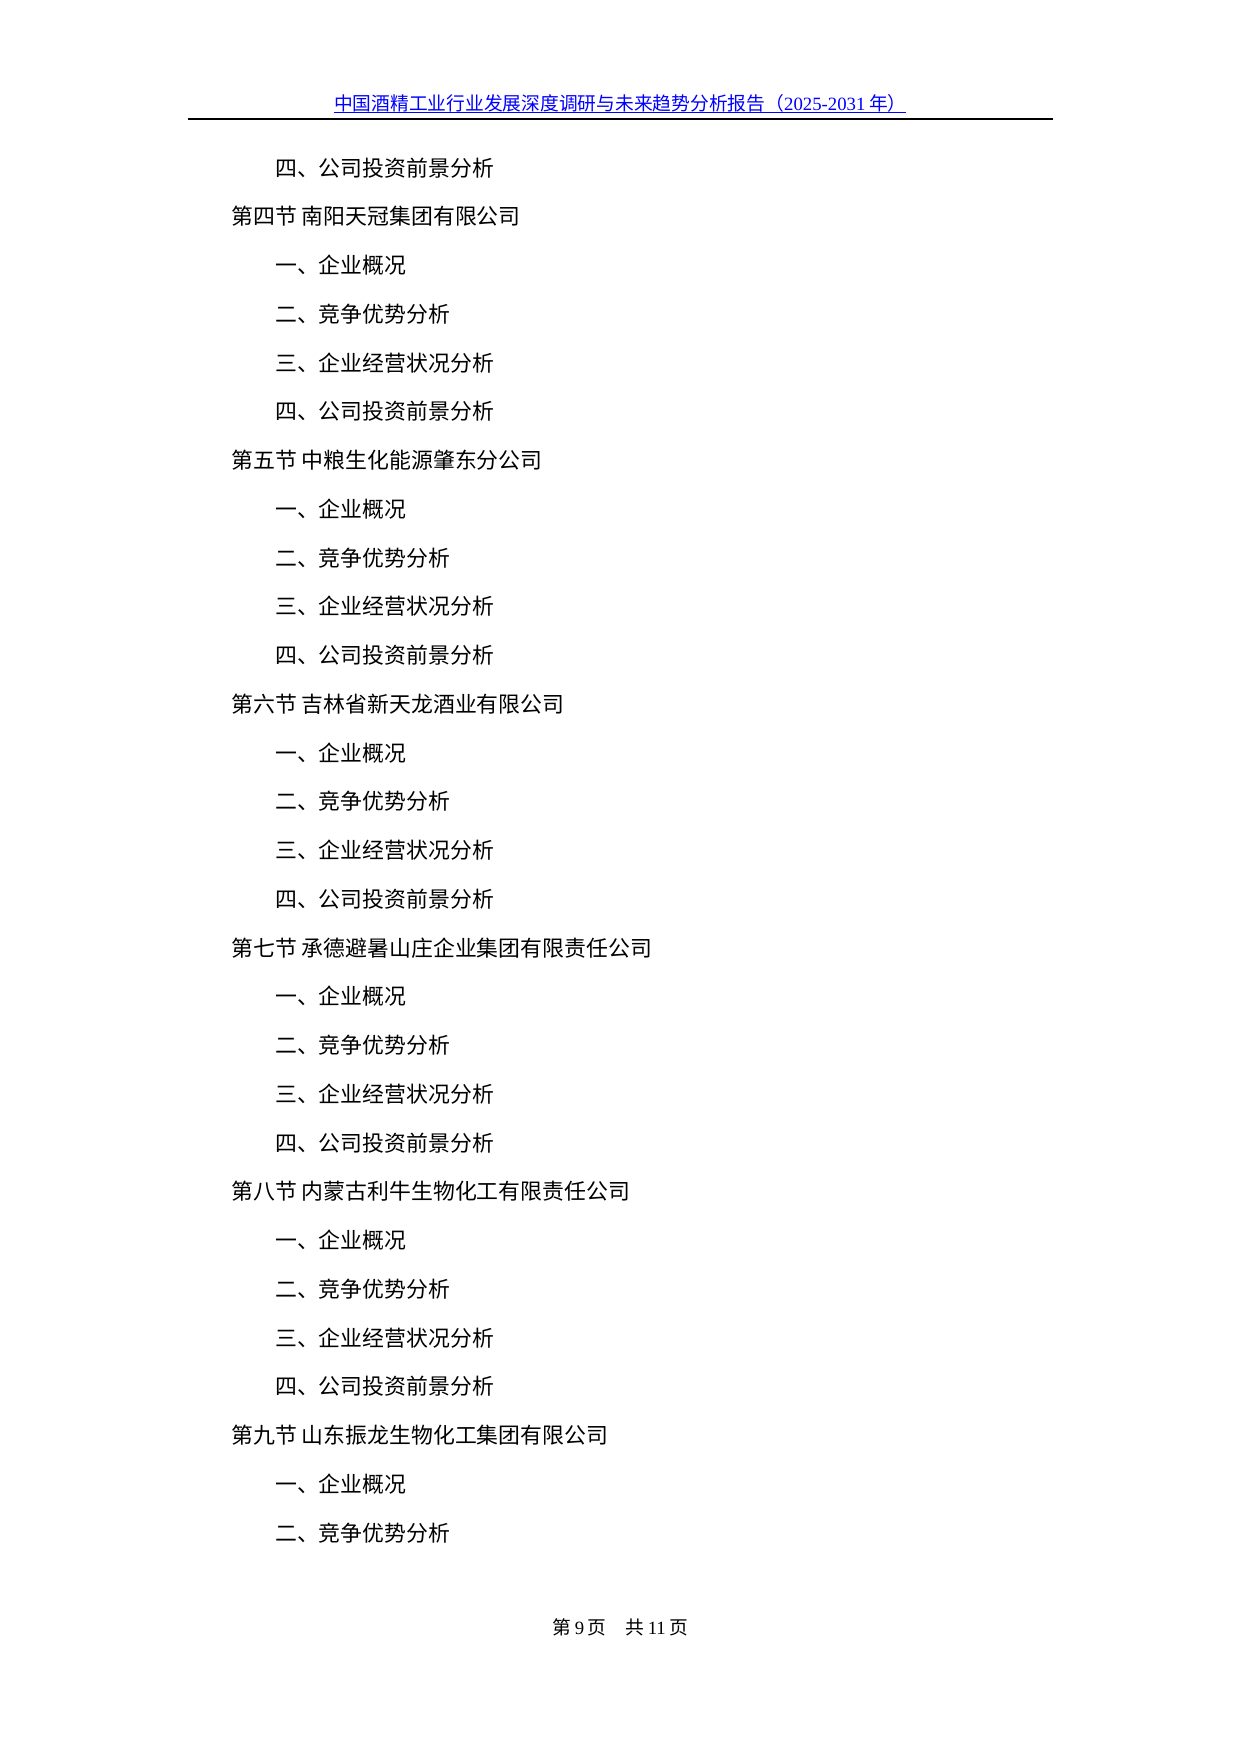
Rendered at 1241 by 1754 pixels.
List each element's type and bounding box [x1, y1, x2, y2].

text [187, 150, 1053, 1548]
